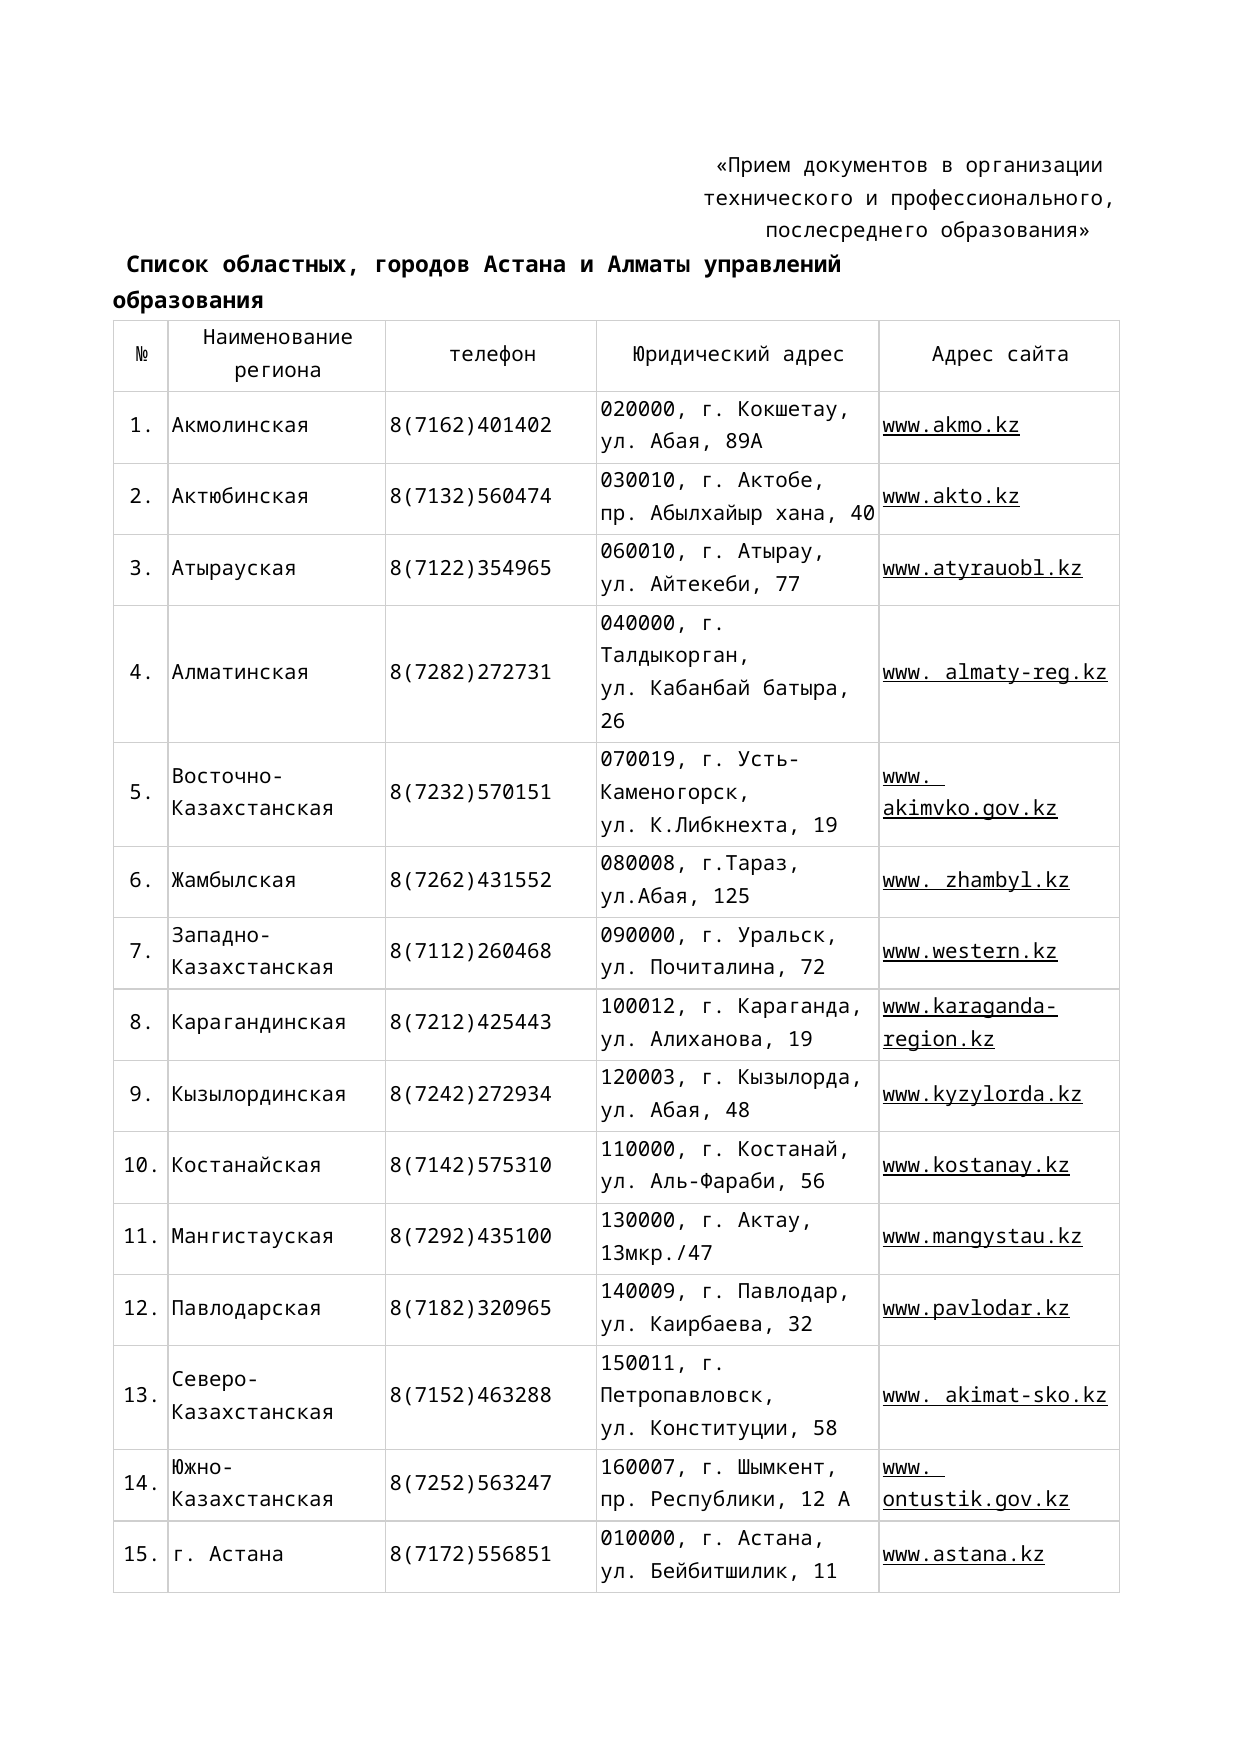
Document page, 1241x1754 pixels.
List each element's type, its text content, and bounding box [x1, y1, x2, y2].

table_header Юридический адрес [597, 321, 878, 391]
table_cell Костанайская [169, 1132, 385, 1202]
table_cell www. ontustik.gov.kz [880, 1450, 1119, 1520]
table_cell 15. [114, 1522, 167, 1592]
table_cell 8. [114, 990, 167, 1060]
table_cell Южно-Казахстанская [169, 1450, 385, 1520]
table_cell 8(7152)463288 [386, 1346, 596, 1449]
table_cell 110000, г. Костанай, ул. Аль-Фараби, 56 [597, 1132, 878, 1202]
table_cell 14. [114, 1450, 167, 1520]
table_cell 8(7162)401402 [386, 392, 596, 462]
table_cell 8(7142)575310 [386, 1132, 596, 1202]
table_cell 060010, г. Атырау, ул. Айтекеби, 77 [597, 535, 878, 605]
table_cell www. zhambyl.kz [880, 847, 1119, 917]
table_cell Атырауская [169, 535, 385, 605]
table_cell 7. [114, 918, 167, 988]
table_cell Актюбинская [169, 464, 385, 534]
table_cell 8(7132)560474 [386, 464, 596, 534]
table_cell www.western.kz [880, 918, 1119, 988]
table_cell 13. [114, 1346, 167, 1449]
table_cell 090000, г. Уральск, ул. Почиталина, 72 [597, 918, 878, 988]
table_cell www.akmo.kz [880, 392, 1119, 462]
table_cell www. almaty-reg.kz [880, 606, 1119, 742]
table_cell 8(7242)272934 [386, 1061, 596, 1131]
table_header № [114, 321, 167, 391]
table_cell www.astana.kz [880, 1522, 1119, 1592]
table_cell 6. [114, 847, 167, 917]
table_header Адрес сайта [880, 321, 1119, 391]
table_cell 11. [114, 1204, 167, 1274]
table_cell 8(7292)435100 [386, 1204, 596, 1274]
table_cell 100012, г. Караганда, ул. Алиханова, 19 [597, 990, 878, 1060]
table_cell Жамбылская [169, 847, 385, 917]
table_cell www.kyzylorda.kz [880, 1061, 1119, 1131]
table_cell www.karaganda-region.kz [880, 990, 1119, 1060]
table_cell 020000, г. Кокшетау, ул. Абая, 89А [597, 392, 878, 462]
table_cell Акмолинская [169, 392, 385, 462]
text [112, 150, 1128, 244]
table_header телефон [386, 321, 596, 391]
table_cell 8(7232)570151 [386, 743, 596, 846]
table_cell 8(7262)431552 [386, 847, 596, 917]
table_cell 070019, г. Усть-Каменогорск, ул. К.Либкнехта, 19 [597, 743, 878, 846]
table_cell www.atyrauobl.kz [880, 535, 1119, 605]
table_cell 8(7122)354965 [386, 535, 596, 605]
table_cell 150011, г. Петропавловск, ул. Конституции, 58 [597, 1346, 878, 1449]
table_header Наименование региона [169, 321, 385, 391]
table_cell 8(7112)260468 [386, 918, 596, 988]
table_cell Мангистауская [169, 1204, 385, 1274]
table_cell 12. [114, 1275, 167, 1345]
table_cell 10. [114, 1132, 167, 1202]
table_cell 040000, г. Талдыкорган, ул. Кабанбай батыра, 26 [597, 606, 878, 742]
table_cell 8(7282)272731 [386, 606, 596, 742]
table_cell www.pavlodar.kz [880, 1275, 1119, 1345]
table_cell 9. [114, 1061, 167, 1131]
table_cell 080008, г.Тараз, ул.Абая, 125 [597, 847, 878, 917]
table_cell 010000, г. Астана, ул. Бейбитшилик, 11 [597, 1522, 878, 1592]
table_cell 8(7172)556851 [386, 1522, 596, 1592]
table_cell 8(7212)425443 [386, 990, 596, 1060]
table_cell 4. [114, 606, 167, 742]
table_cell Павлодарская [169, 1275, 385, 1345]
table_cell Западно-Казахстанская [169, 918, 385, 988]
table_cell Карагандинская [169, 990, 385, 1060]
table_cell www.akto.kz [880, 464, 1119, 534]
table_cell 8(7182)320965 [386, 1275, 596, 1345]
table_cell 030010, г. Актобе, пр. Абылхайыр хана, 40 [597, 464, 878, 534]
table_cell 130000, г. Актау, 13мкр./47 [597, 1204, 878, 1274]
table_cell www.kostanay.kz [880, 1132, 1119, 1202]
table_cell 8(7252)563247 [386, 1450, 596, 1520]
table_cell 1. [114, 392, 167, 462]
table_cell 2. [114, 464, 167, 534]
table_cell www.mangystau.kz [880, 1204, 1119, 1274]
table_cell Кызылординская [169, 1061, 385, 1131]
table_cell Северо-Казахстанская [169, 1346, 385, 1449]
table_cell 120003, г. Кызылорда, ул. Абая, 48 [597, 1061, 878, 1131]
table_cell Восточно-Казахстанская [169, 743, 385, 846]
table_cell 140009, г. Павлодар, ул. Каирбаева, 32 [597, 1275, 878, 1345]
table_cell 5. [114, 743, 167, 846]
text Список областных, городов Астана и Алматы управлений образования [112, 248, 1128, 315]
table_cell www. akimvko.gov.kz [880, 743, 1119, 846]
table_cell Алматинская [169, 606, 385, 742]
table_cell г. Астана [169, 1522, 385, 1592]
table_cell www. akimat-sko.kz [880, 1346, 1119, 1449]
table_cell 160007, г. Шымкент, пр. Республики, 12 А [597, 1450, 878, 1520]
table_cell 3. [114, 535, 167, 605]
